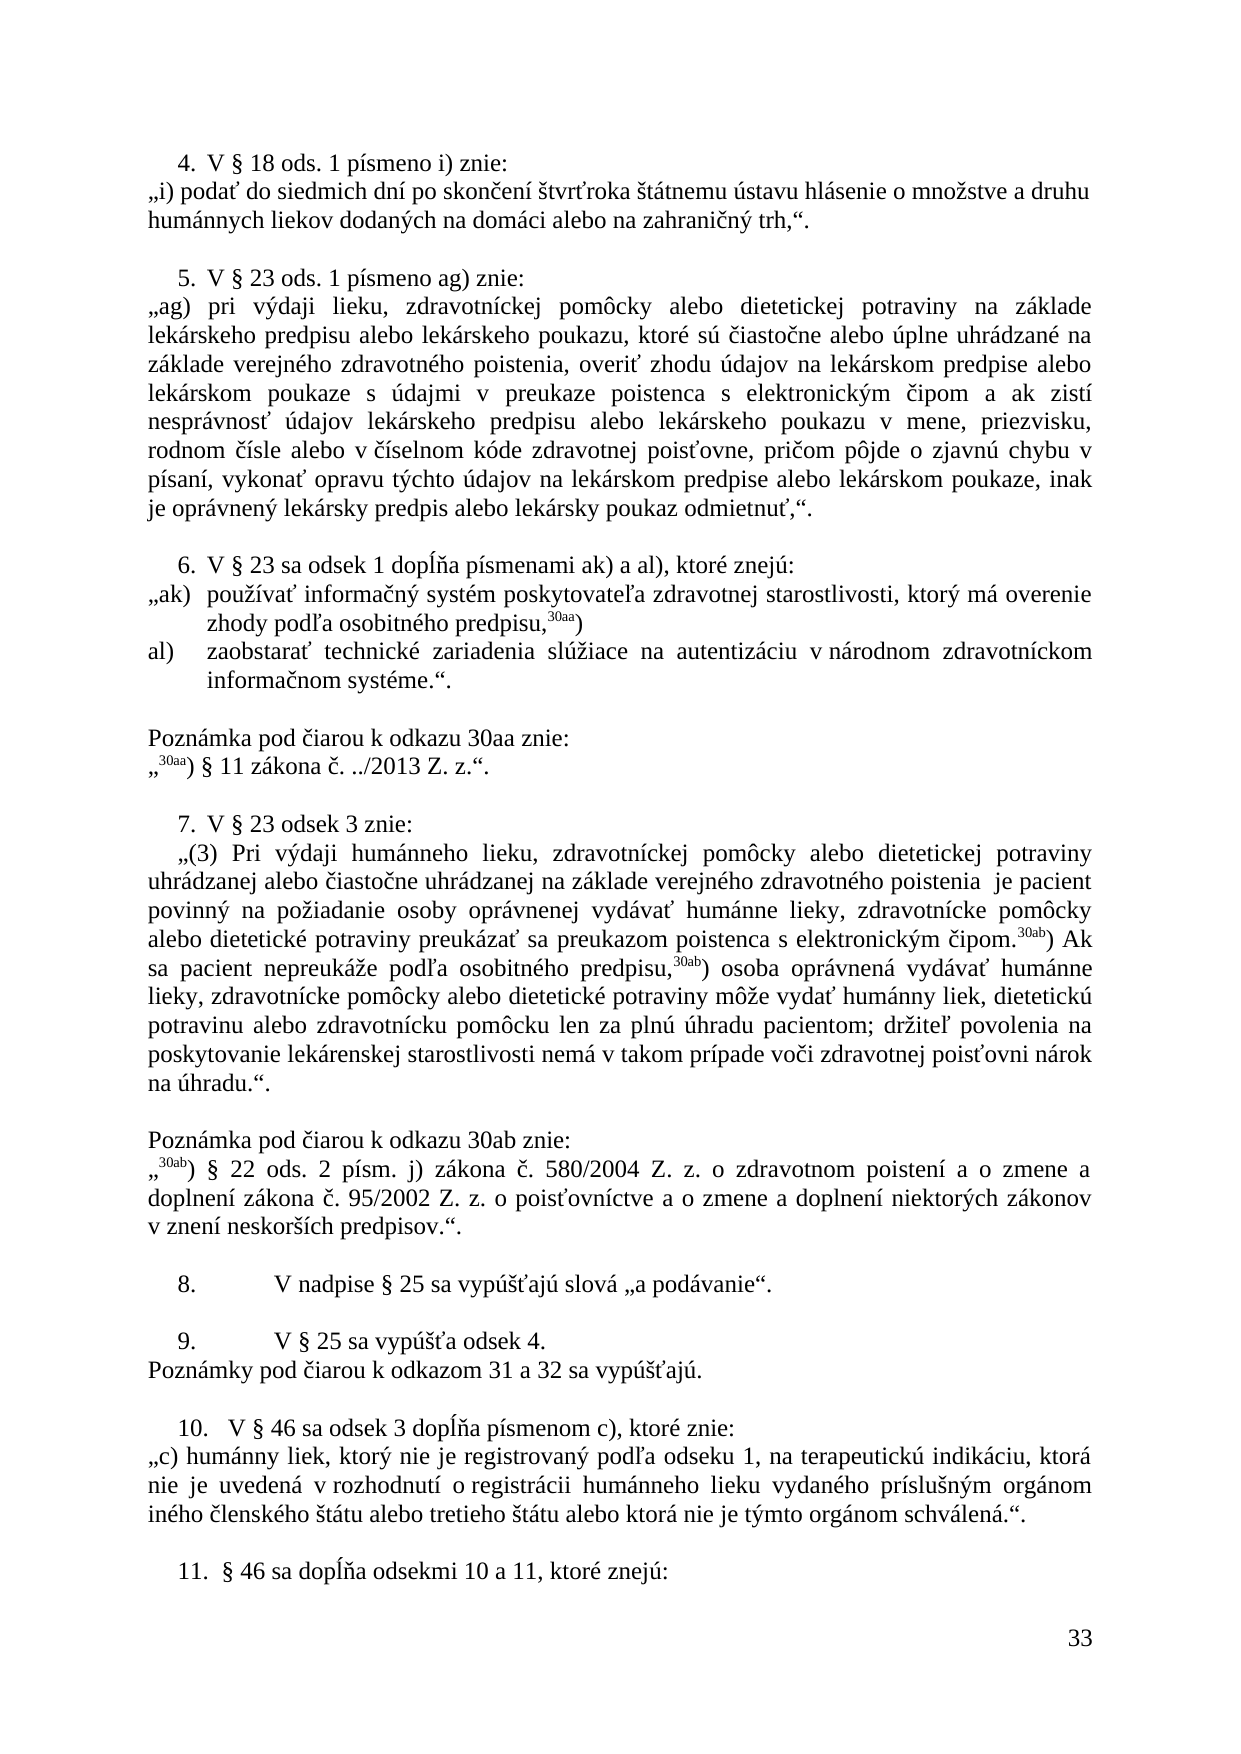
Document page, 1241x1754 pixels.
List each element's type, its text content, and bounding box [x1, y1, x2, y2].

text Poznámka pod čiarou k odkazu 30ab znie: [148, 1125, 1093, 1154]
list V § 46 sa odsek 3 dopĺňa písmenom c), ktoré znie: [177, 1413, 1093, 1441]
text „30aa) § 11 zákona č. ../2013 Z. z.“. [148, 751, 1093, 780]
text „ak) používať informačný systém poskytovateľa zdravotnej starostlivosti, ktorý má overenie zhody podľa osobitného predpisu,30aa) [148, 579, 1093, 636]
list V § 25 sa vypúšťa odsek 4. [177, 1326, 1093, 1355]
list V § 23 odsek 3 znie: [177, 809, 1093, 838]
list V nadpise § 25 sa vypúšťajú slová „a podávanie“. [177, 1269, 1093, 1298]
list V § 23 ods. 1 písmeno ag) znie: [177, 263, 1093, 291]
text „ag) pri výdaji lieku, zdravotníckej pomôcky alebo dietetickej potraviny na základe lekárskeho predpisu alebo lekárskeho poukazu, ktoré sú čiastočne alebo úplne uhrádzané na základe verejného zdravotného poistenia, overiť zhodu údajov na lekárskom predpise alebo lekárskom poukaze s údajmi v preukaze poistenca s elektronickým čipom a ak zistí nesprávnosť údajov lekárskeho predpisu alebo lekárskeho poukazu v mene, priezvisku, rodnom čísle alebo v číselnom kóde zdravotnej poisťovne, pričom pôjde o zjavnú chybu v písaní, vykonať opravu týchto údajov na lekárskom predpise alebo lekárskom poukaze, inak je oprávnený lekársky predpis alebo lekársky poukaz odmietnuť,“. [148, 291, 1093, 521]
text Poznámky pod čiarou k odkazom 31 a 32 sa vypúšťajú. [148, 1355, 1093, 1384]
list § 46 sa dopĺňa odsekmi 10 a 11, ktoré znejú: [177, 1556, 1093, 1585]
text „c) humánny liek, ktorý nie je registrovaný podľa odseku 1, na terapeutickú indikáciu, ktorá nie je uvedená v rozhodnutí o registrácii humánneho lieku vydaného príslušným orgánom iného členského štátu alebo tretieho štátu alebo ktorá nie je týmto orgánom schválená.“. [148, 1441, 1093, 1528]
list V § 23 sa odsek 1 dopĺňa písmenami ak) a al), ktoré znejú: [177, 550, 1093, 579]
text „30ab) § 22 ods. 2 písm. j) zákona č. 580/2004 Z. z. o zdravotnom poistení a o zmene a doplnení zákona č. 95/2002 Z. z. o poisťovníctve a o zmene a doplnení niektorých zákonov v znení neskorších predpisov.“. [148, 1154, 1093, 1240]
text Poznámka pod čiarou k odkazu 30aa znie: [148, 723, 1093, 751]
text „i) podať do siedmich dní po skončení štvrťroka štátnemu ústavu hlásenie o množstve a druhu humánnych liekov dodaných na domáci alebo na zahraničný trh,“. [148, 176, 1093, 234]
list V § 18 ods. 1 písmeno i) znie: [177, 148, 1093, 176]
text „(3) Pri výdaji humánneho lieku, zdravotníckej pomôcky alebo dietetickej potraviny uhrádzanej alebo čiastočne uhrádzanej na základe verejného zdravotného poistenia je pacient povinný na požiadanie osoby oprávnenej vydávať humánne lieky, zdravotnícke pomôcky alebo dietetické potraviny preukázať sa preukazom poistenca s elektronickým čipom.30ab) Ak sa pacient nepreukáže podľa osobitného predpisu,30ab) osoba oprávnená vydávať humánne lieky, zdravotnícke pomôcky alebo dietetické potraviny môže vydať humánny liek, dietetickú potravinu alebo zdravotnícku pomôcku len za plnú úhradu pacientom; držiteľ povolenia na poskytovanie lekárenskej starostlivosti nemá v takom prípade voči zdravotnej poisťovni nárok na úhradu.“. [148, 838, 1093, 1096]
text al) zaobstarať technické zariadenia slúžiace na autentizáciu v národnom zdravotníckom informačnom systéme.“. [148, 636, 1093, 694]
